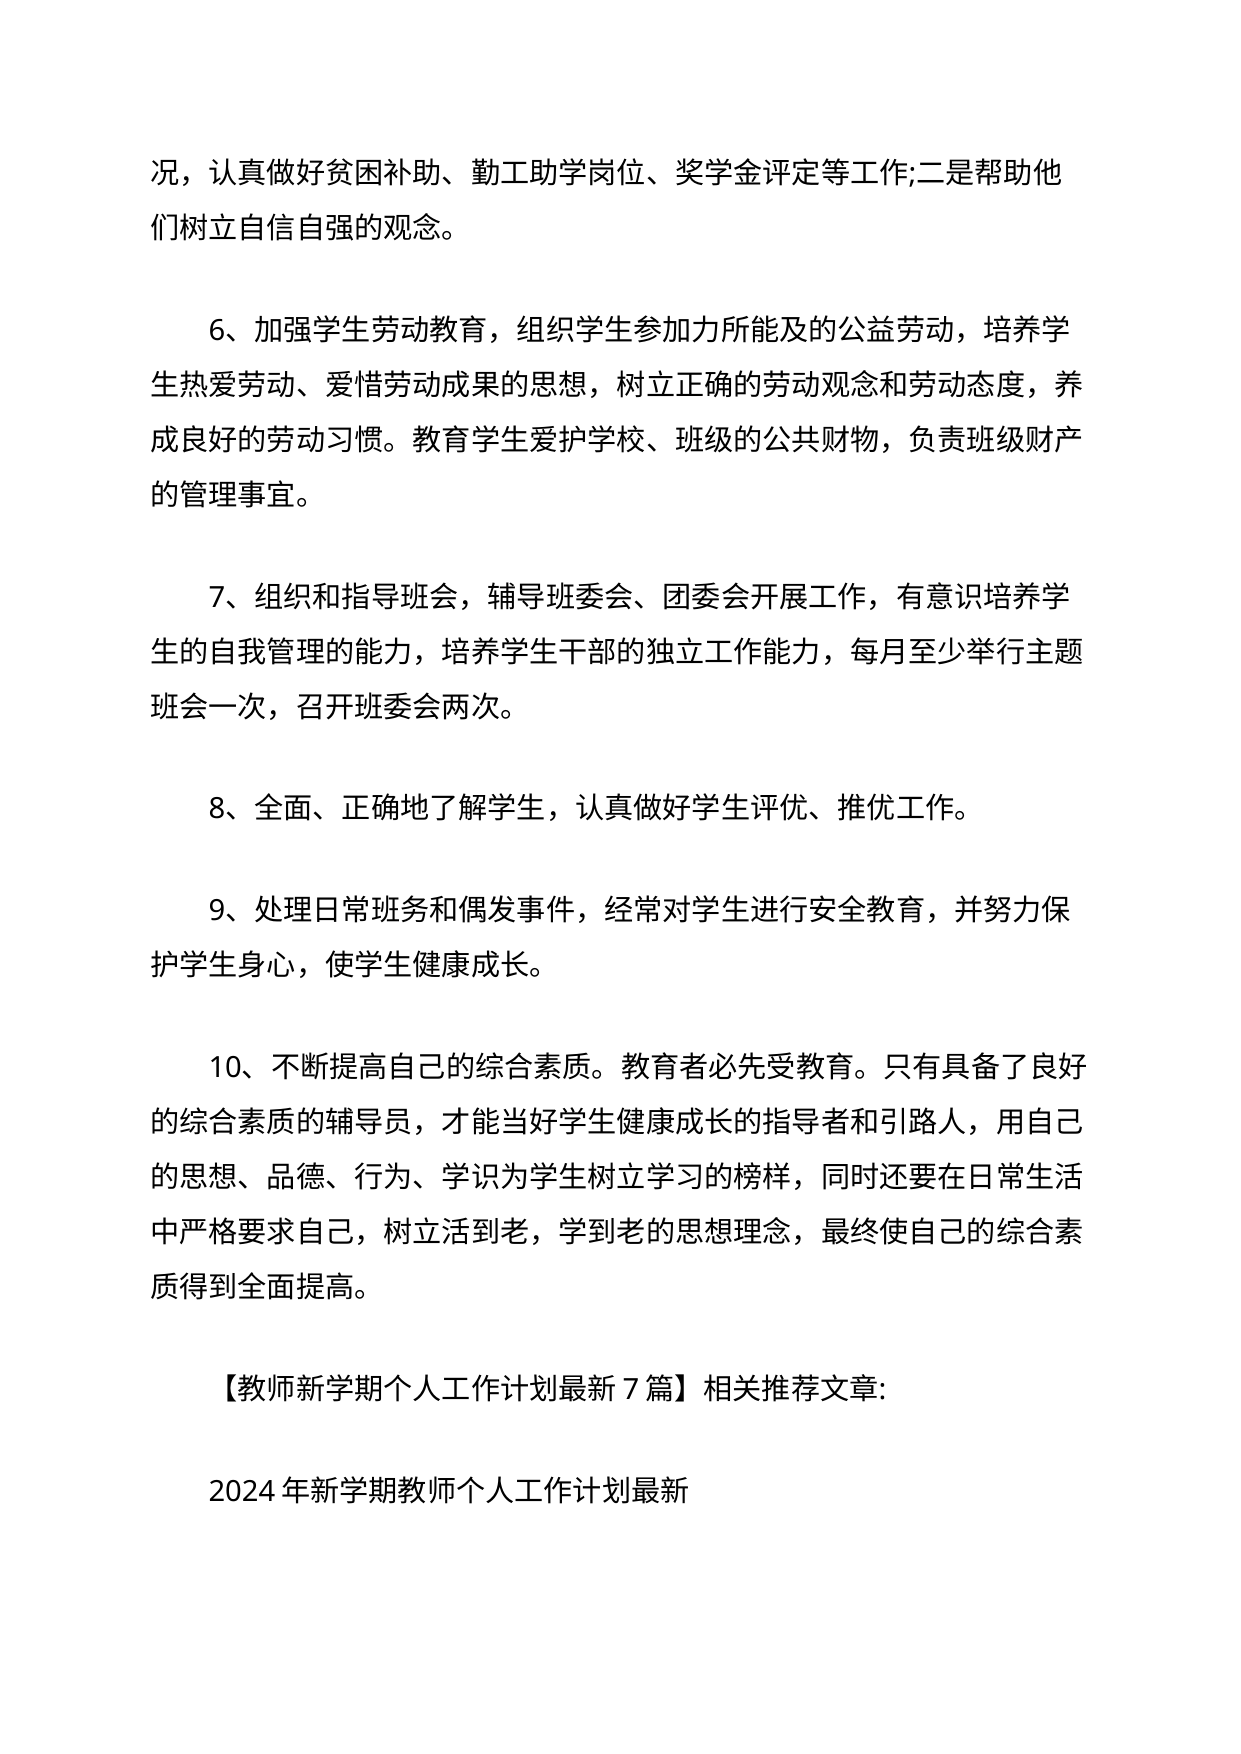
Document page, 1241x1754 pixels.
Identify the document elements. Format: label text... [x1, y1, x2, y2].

text 9、处理日常班务和偶发事件，经常对学生进行安全教育，并努力保护学生身心，使学生健康成长。 [150, 887, 1090, 984]
text 10、不断提高自己的综合素质。教育者必先受教育。只有具备了良好的综合素质的辅导员，才能当好学生健康成长的指导者和引路人，用自己的思想、品德、行为、学识为学生树立学习的榜样，同时还要在日常生活中严格要求自己，树立活到老，学到老的思想理念，最终使自己的综合素质得到全面提高。 [150, 1044, 1090, 1306]
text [150, 150, 1090, 247]
text 8、全面、正确地了解学生，认真做好学生评优、推优工作。 [150, 785, 1090, 827]
text 7、组织和指导班会，辅导班委会、团委会开展工作，有意识培养学生的自我管理的能力，培养学生干部的独立工作能力，每月至少举行主题班会一次，召开班委会两次。 [150, 573, 1090, 726]
text 6、加强学生劳动教育，组织学生参加力所能及的公益劳动，培养学生热爱劳动、爱惜劳动成果的思想，树立正确的劳动观念和劳动态度，养成良好的劳动习惯。教育学生爱护学校、班级的公共财物，负责班级财产的管理事宜。 [150, 307, 1090, 514]
text 2024年新学期教师个人工作计划最新 [150, 1467, 1090, 1509]
text 【教师新学期个人工作计划最新7篇】相关推荐文章: [150, 1365, 1090, 1408]
